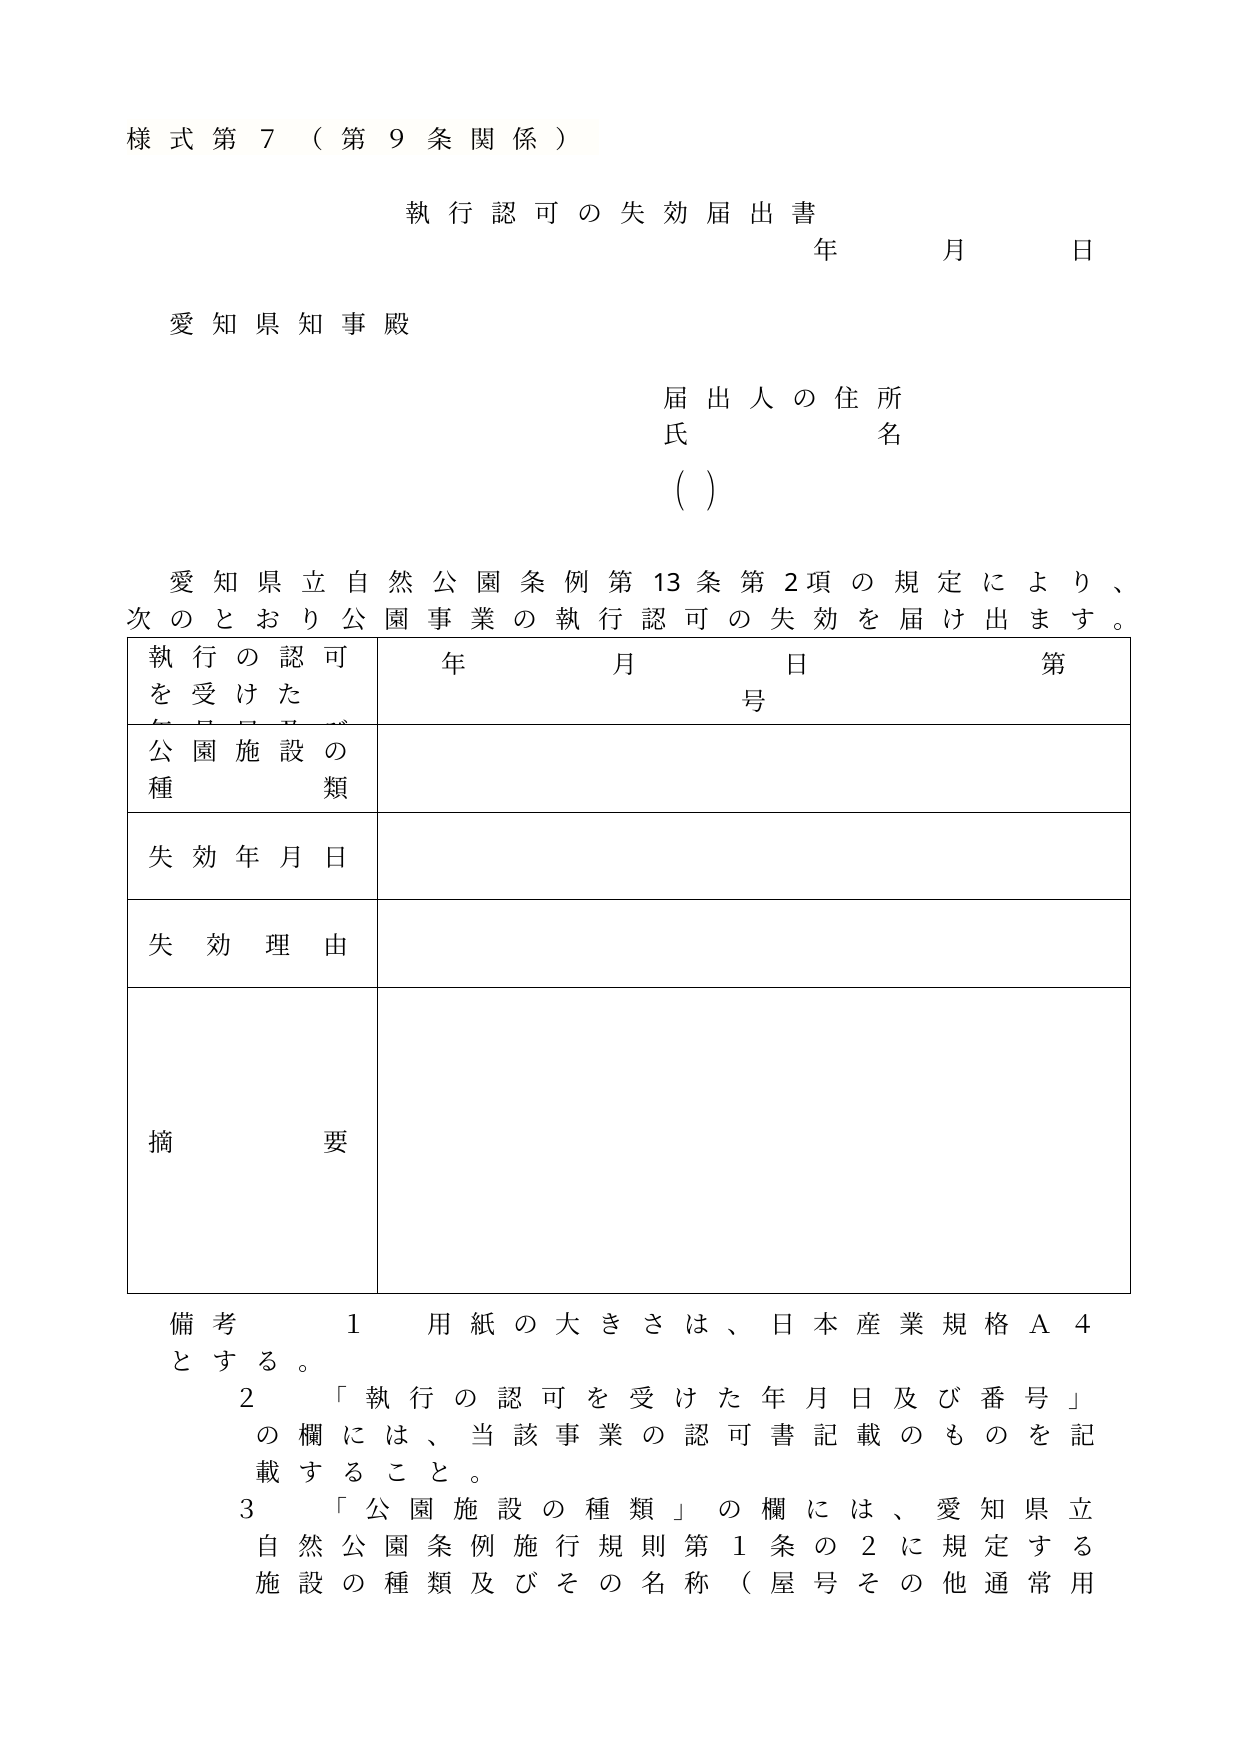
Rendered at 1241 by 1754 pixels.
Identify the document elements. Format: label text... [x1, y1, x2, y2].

table_header 執行の認可を受けた 年月日及び番号 [128, 638, 377, 724]
text 様式第７（第９条関係） [127, 119, 1114, 156]
table_cell [378, 813, 1130, 899]
table_cell 摘要 [128, 988, 377, 1293]
text 執行認可の失効届出書 [127, 193, 1114, 230]
text 氏 名 [653, 415, 1114, 452]
text ２ 「執行の認可を受けた年月日及び番号」の欄には、当該事業の認可書記載のものを記載すること。 [228, 1378, 1114, 1489]
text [228, 1489, 1114, 1600]
table_cell [378, 900, 1130, 987]
table_cell 失効年月日 [128, 813, 377, 899]
text 備考 １ 用紙の大きさは、日本産業規格Ａ４とする。 [148, 1304, 1114, 1378]
table_cell [378, 988, 1130, 1293]
table_header 年 月 日 第 号 [378, 638, 1130, 724]
table_cell [378, 725, 1130, 812]
text 年 月 日 [127, 230, 1114, 267]
table_cell 失効理由 [128, 900, 377, 987]
text （） [653, 452, 1114, 526]
text 愛知県立自然公園条例第13条第2項の規定により、次のとおり公園事業の執行認可の失効を届け出ます。 [127, 563, 1114, 637]
text 愛知県知事殿 [127, 304, 1114, 341]
table_cell 公園施設の種類 [128, 725, 377, 812]
text 届出人の住所 [653, 378, 1114, 415]
